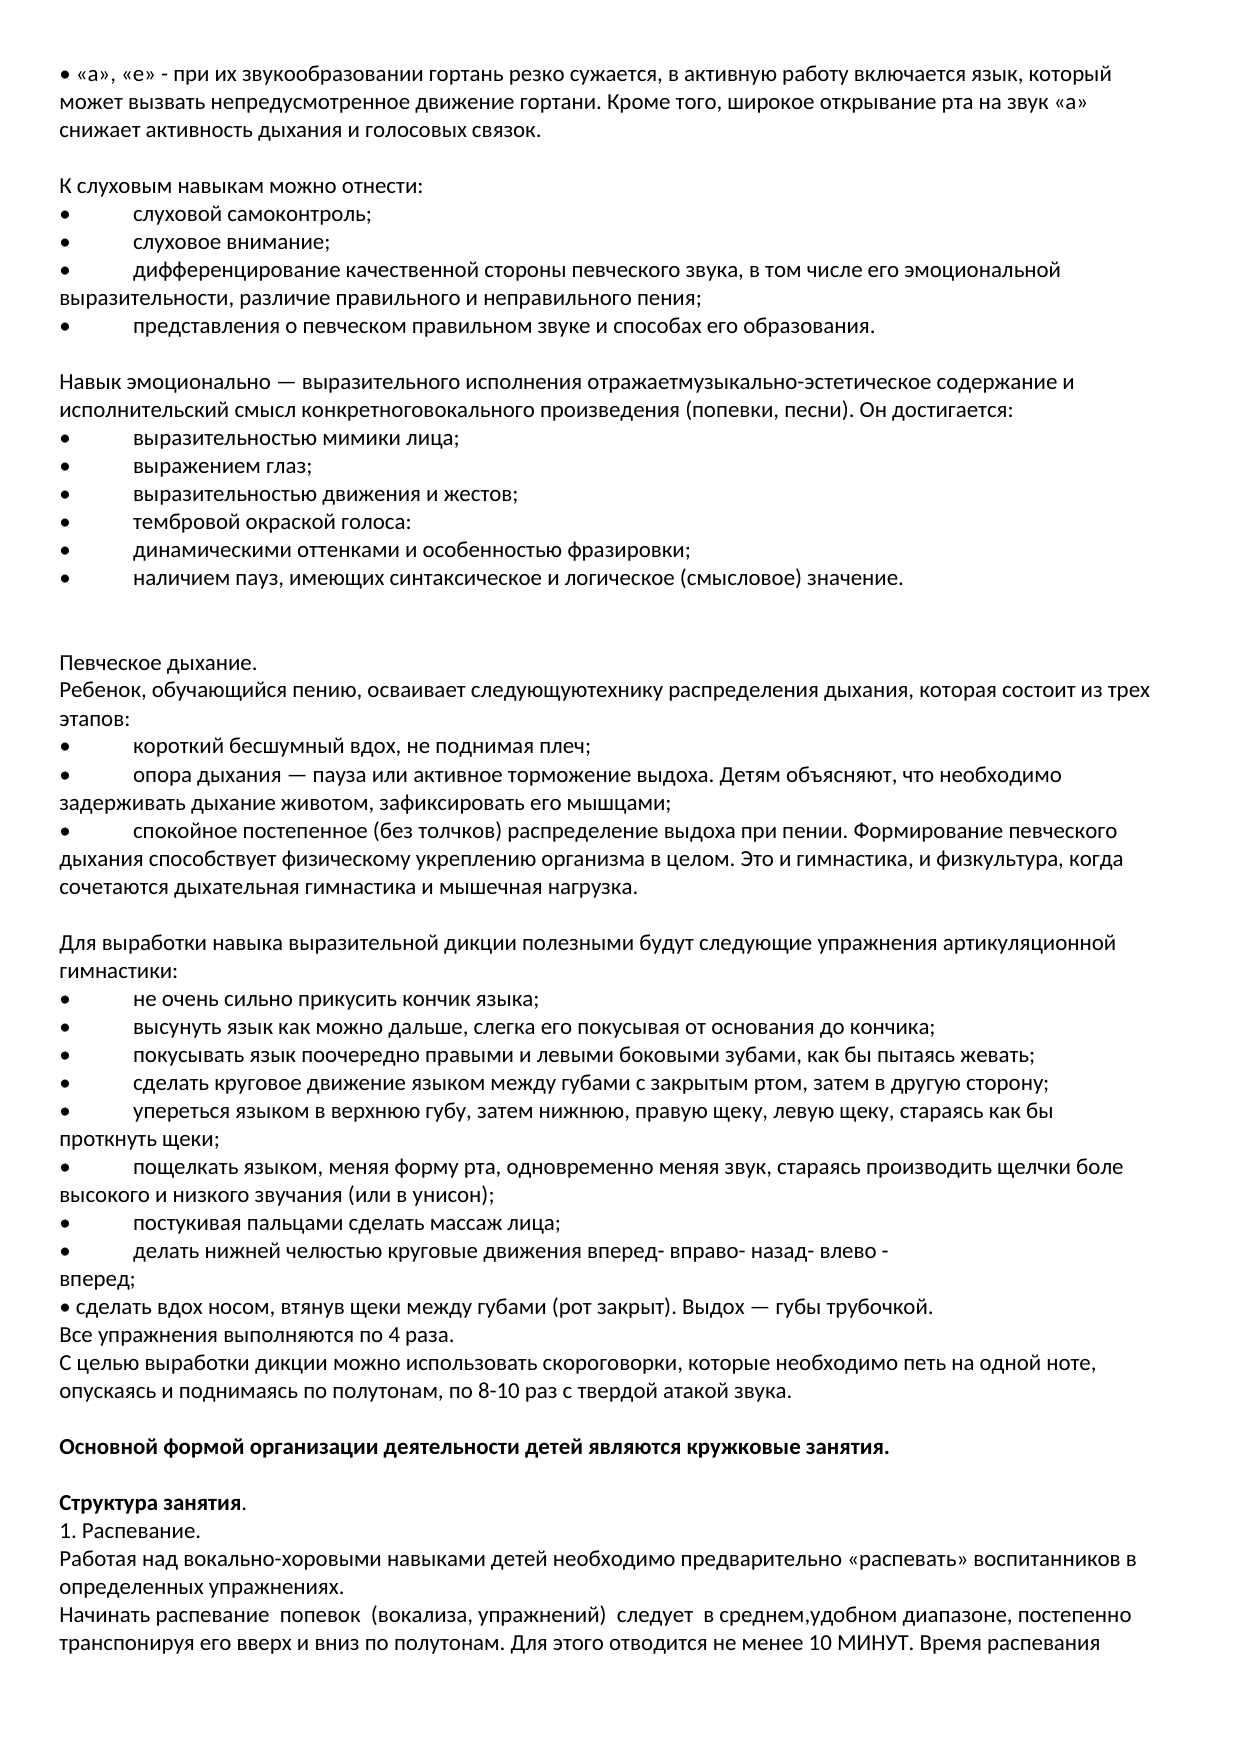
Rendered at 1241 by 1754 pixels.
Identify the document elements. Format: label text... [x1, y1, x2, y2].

text • «а», «е» - при их звукообразовании гортань резко сужается, в активную работу включается язык, который может вызвать непредусмотренное движение гортани. Кроме того, широкое открывание рта на звук «а» снижает активность дыхания и голосовых связок. [59, 59, 1152, 143]
text Певческое дыхание. [59, 648, 1152, 676]
text • сделать вдох носом, втянув щеки между губами (рот закрыт). Выдох — губы трубочкой. [59, 1292, 1152, 1320]
text • дифференцирование качественной стороны певческого звука, в том числе его эмоциональной выразительности, различие правильного и неправильного пения; [59, 255, 1152, 311]
text Ребенок, обучающийся пению, осваивает следующуютехнику распределения дыхания, которая состоит из трех этапов: [59, 676, 1152, 732]
text вперед; [59, 1264, 1152, 1292]
text • наличием пауз, имеющих синтаксическое и логическое (смысловое) значение. [59, 563, 1152, 592]
text • короткий бесшумный вдох, не поднимая плеч; [59, 732, 1152, 760]
text • покусывать язык поочередно правыми и левыми боковыми зубами, как бы пытаясь жевать; [59, 1040, 1152, 1068]
text • слуховое внимание; [59, 227, 1152, 255]
text • слуховой самоконтроль; [59, 199, 1152, 227]
text К слуховым навыкам можно отнести: [59, 171, 1152, 199]
text • выразительностью мимики лица; [59, 423, 1152, 451]
text • не очень сильно прикусить кончик языка; [59, 984, 1152, 1012]
text • спокойное постепенное (без толчков) распределение выдоха при пении. Формирование певческого дыхания способствует физическому укреплению организма в целом. Это и гимнастика, и физкультура, когда сочетаются дыхательная гимнастика и мышечная нагрузка. [59, 816, 1152, 900]
text Все упражнения выполняются по 4 раза. [59, 1320, 1152, 1348]
text • выразительностью движения и жестов; [59, 479, 1152, 507]
text Работая над вокально-хоровыми навыками детей необходимо предварительно «распевать» воспитанников в определенных упражнениях. [59, 1544, 1152, 1600]
text Навык эмоционально — выразительного исполнения отражаетмузыкально-эстетическое содержание и исполнительский смысл конкретноговокального произведения (попевки, песни). Он достигается: [59, 367, 1152, 423]
text • динамическими оттенками и особенностью фразировки; [59, 536, 1152, 563]
text • постукивая пальцами сделать массаж лица; [59, 1208, 1152, 1236]
text • представления о певческом правильном звуке и способах его образования. [59, 311, 1152, 339]
text 1. Распевание. [59, 1516, 1152, 1544]
text • упереться языком в верхнюю губу, затем нижнюю, правую щеку, левую щеку, стараясь как бы проткнуть щеки; [59, 1096, 1152, 1152]
text • делать нижней челюстью круговые движения вперед- вправо- назад- влево - [59, 1236, 1152, 1264]
text • сделать круговое движение языком между губами с закрытым ртом, затем в другую сторону; [59, 1068, 1152, 1096]
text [59, 1600, 1152, 1656]
text Структура занятия. [59, 1488, 1152, 1516]
text Для выработки навыка выразительной дикции полезными будут следующие упражнения артикуляционной гимнастики: [59, 928, 1152, 984]
text Основной формой организации деятельности детей являются кружковые занятия. [59, 1432, 1152, 1460]
text С целью выработки дикции можно использовать скороговорки, которые необходимо петь на одной ноте, опускаясь и поднимаясь по полутонам, по 8-10 раз с твердой атакой звука. [59, 1348, 1152, 1404]
text • опора дыхания — пауза или активное торможение выдоха. Детям объясняют, что необходимо задерживать дыхание животом, зафиксировать его мышцами; [59, 760, 1152, 816]
text • пощелкать языком, меняя форму рта, одновременно меняя звук, стараясь производить щелчки боле высокого и низкого звучания (или в унисон); [59, 1152, 1152, 1208]
text • выражением глаз; [59, 451, 1152, 479]
text • высунуть язык как можно дальше, слегка его покусывая от основания до кончика; [59, 1012, 1152, 1040]
text • тембровой окраской голоса: [59, 507, 1152, 536]
